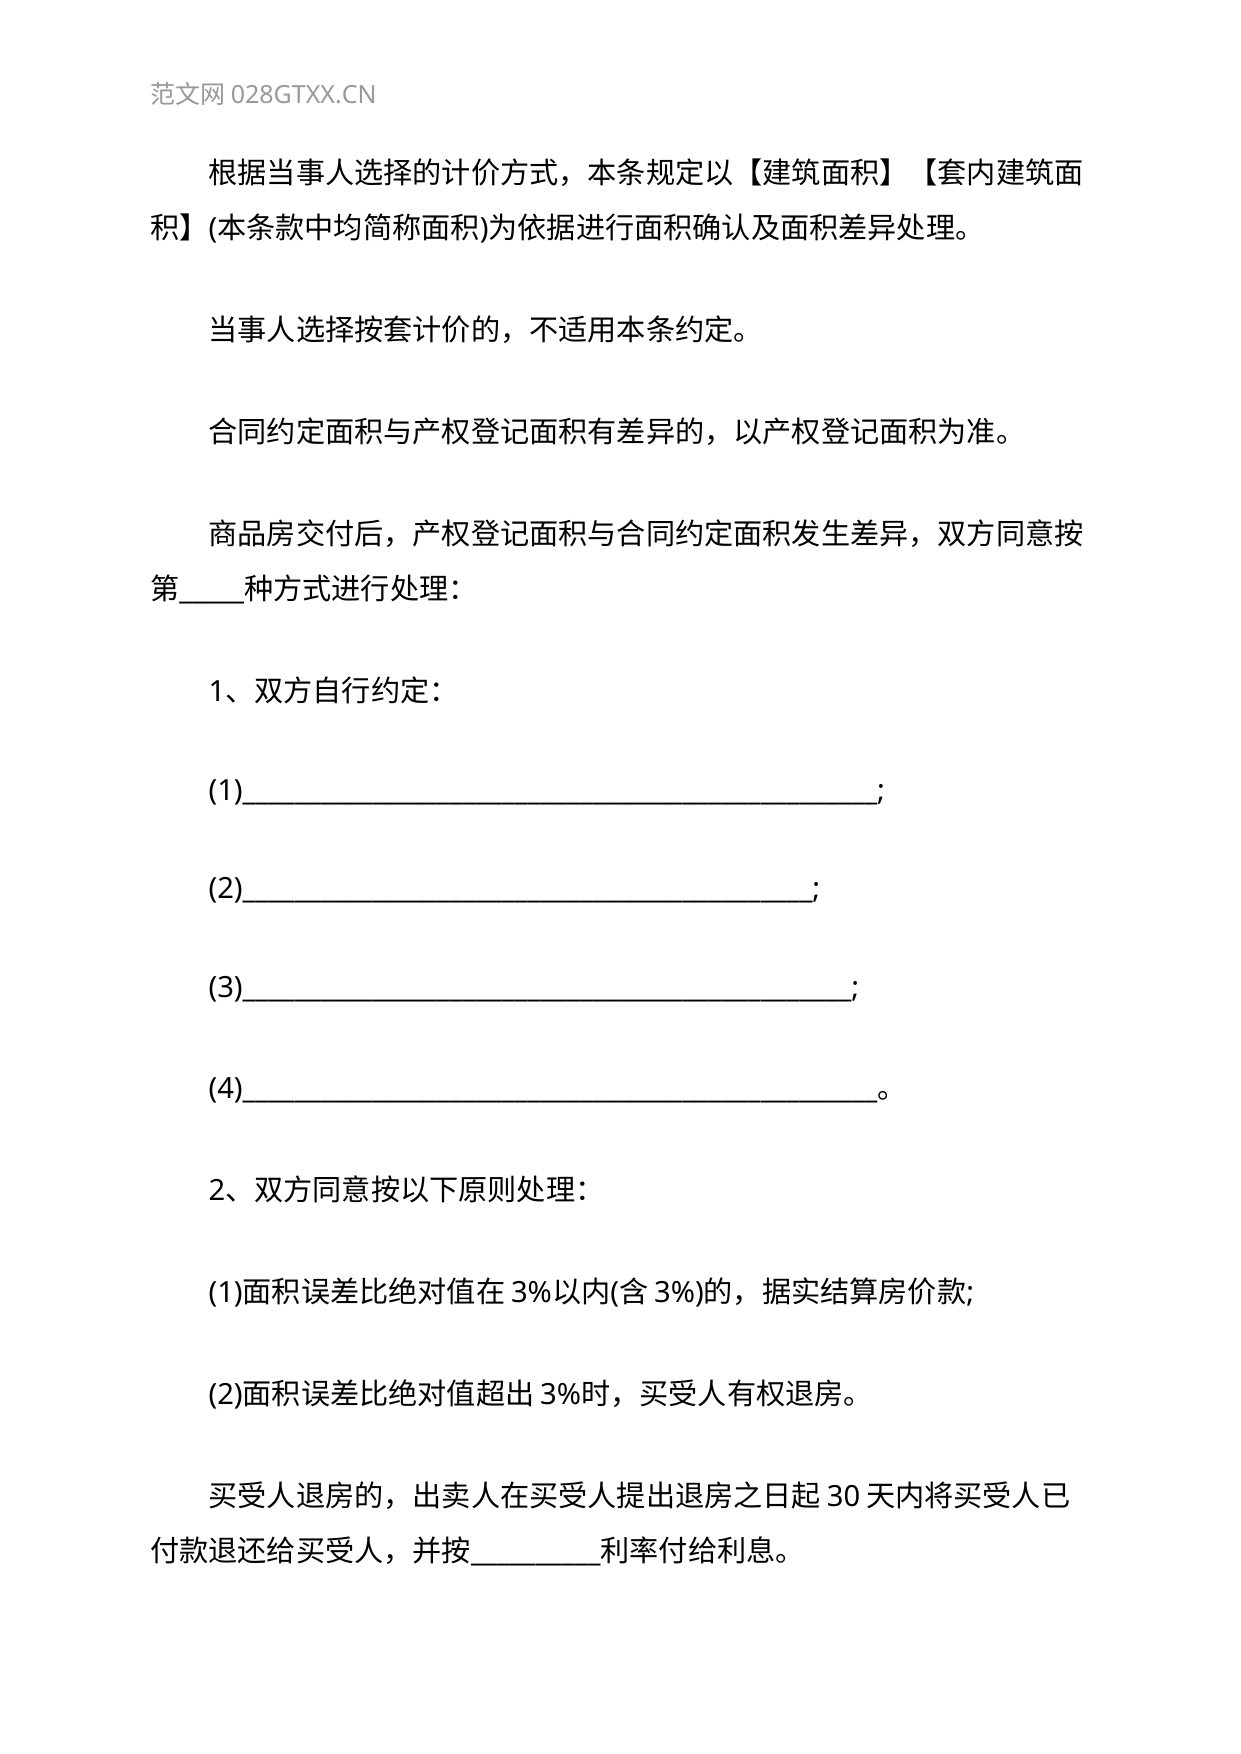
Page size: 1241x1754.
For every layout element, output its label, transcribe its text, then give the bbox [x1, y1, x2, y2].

text 当事人选择按套计价的，不适用本条约定。 [150, 307, 1090, 349]
text 1、双方自行约定： [150, 667, 1090, 710]
text (2)面积误差比绝对值超出3%时，买受人有权退房。 [150, 1371, 1090, 1413]
text 合同约定面积与产权登记面积有差异的，以产权登记面积为准。 [150, 409, 1090, 451]
text (2)____________________________________________; [150, 868, 1090, 907]
text 2、双方同意按以下原则处理： [150, 1167, 1090, 1209]
text (1)_________________________________________________; [150, 769, 1090, 809]
text 商品房交付后，产权登记面积与合同约定面积发生差异，双方同意按第_____种方式进行处理： [150, 510, 1090, 608]
text 买受人退房的，出卖人在买受人提出退房之日起30天内将买受人已付款退还给买受人，并按__________利率付给利息。 [150, 1472, 1090, 1570]
text (1)面积误差比绝对值在3%以内(含3%)的，据实结算房价款; [150, 1268, 1090, 1311]
text (4)_________________________________________________。 [150, 1064, 1090, 1107]
text 根据当事人选择的计价方式，本条规定以【建筑面积】【套内建筑面积】(本条款中均简称面积)为依据进行面积确认及面积差异处理。 [150, 150, 1090, 247]
text (3)_______________________________________________; [150, 966, 1090, 1006]
